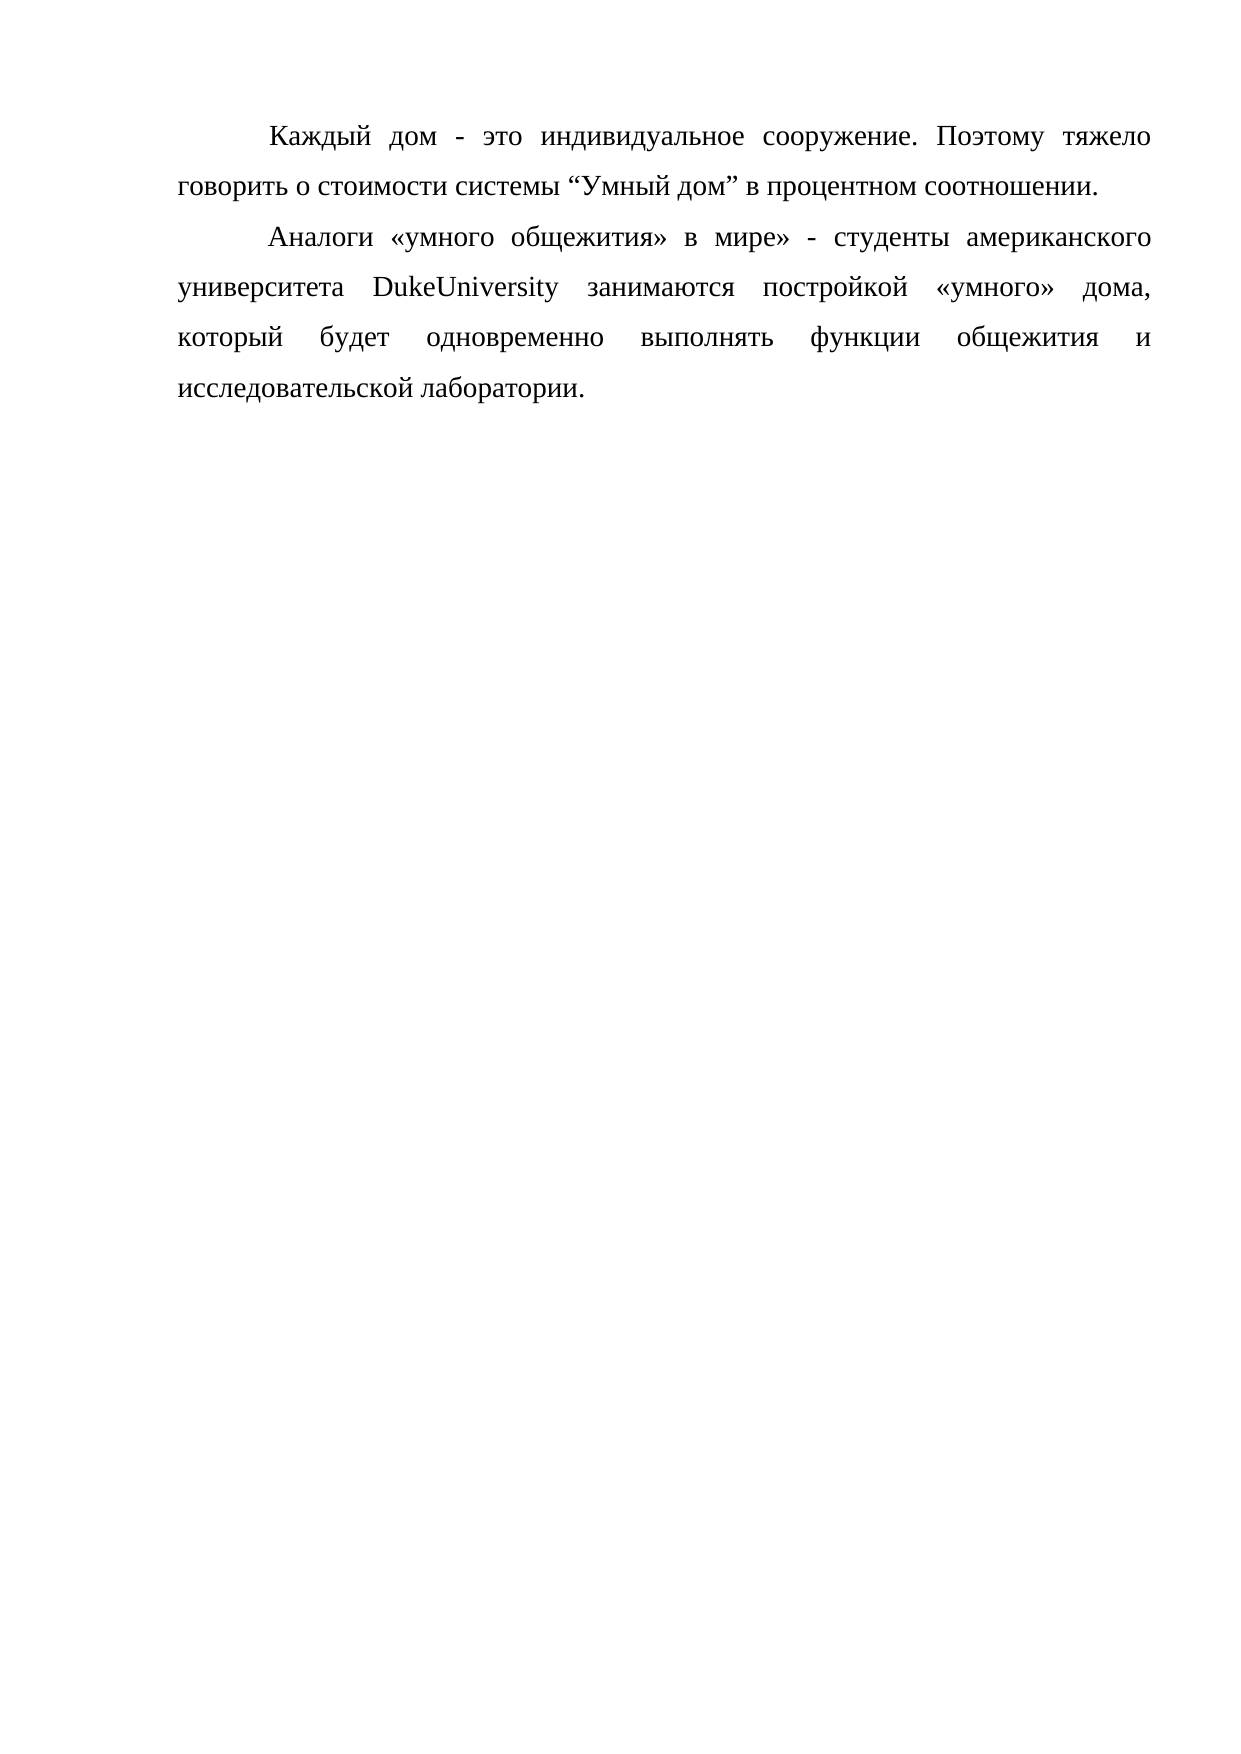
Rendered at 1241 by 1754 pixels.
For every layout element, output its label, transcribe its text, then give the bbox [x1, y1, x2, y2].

text Аналоги «умного общежития» в мире» - студенты американского университета DukeUniversity занимаются постройкой «умного» дома, который будет одновременно выполнять функции общежития и исследовательской лаборатории. [177, 219, 1152, 403]
text Каждый дом - это индивидуальное сооружение. Поэтому тяжело говорить о стоимости системы “Умный дом” в процентном соотношении. [177, 118, 1152, 202]
